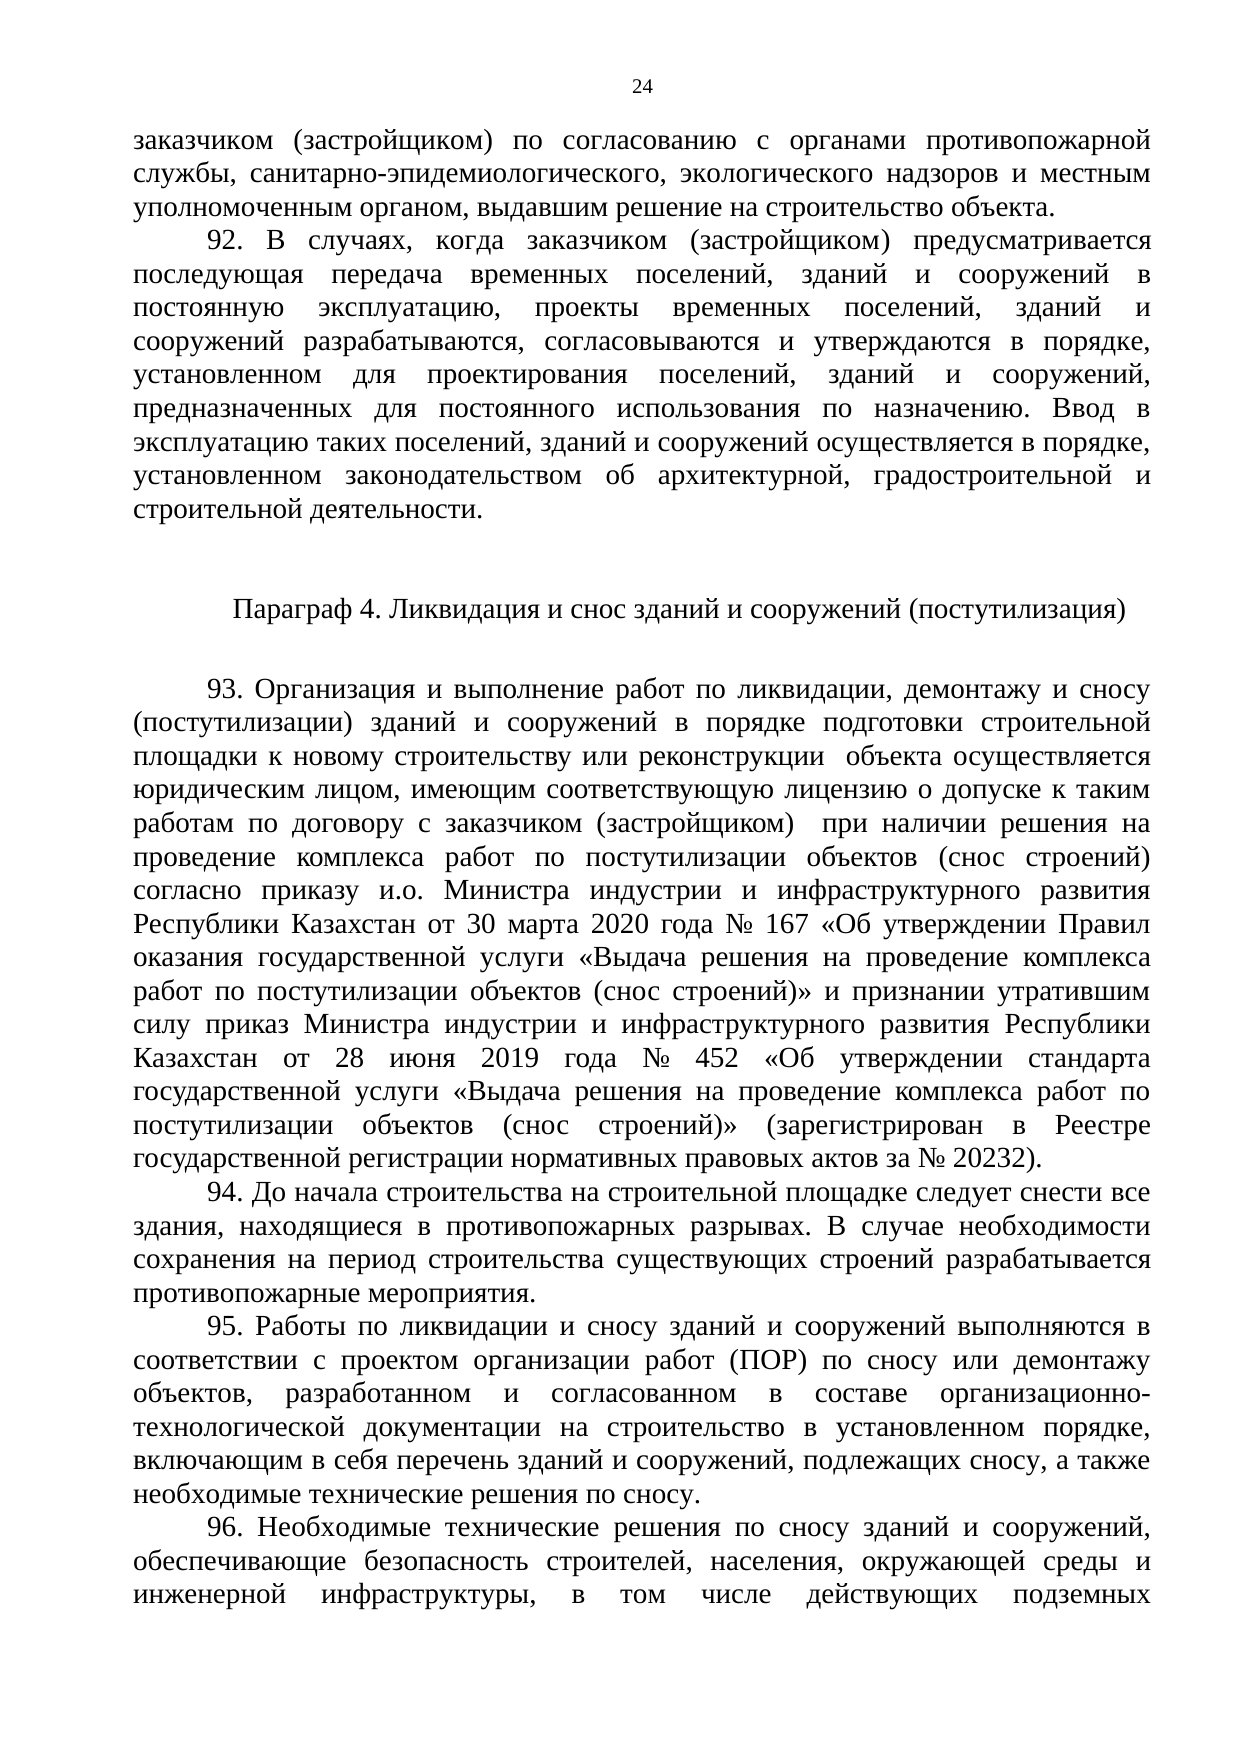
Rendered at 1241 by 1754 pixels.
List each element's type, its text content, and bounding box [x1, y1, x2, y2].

text 94. До начала строительства на строительной площадке следует снести все здания, находящиеся в противопожарных разрывах. В случае необходимости сохранения на период строительства существующих строений разрабатывается противопожарные мероприятия. [133, 1174, 1152, 1308]
text 95. Работы по ликвидации и сносу зданий и сооружений выполняются в соответствии с проектом организации работ (ПОР) по сносу или демонтажу объектов, разработанном и согласованном в составе организационно-технологической документации на строительство в установленном порядке, включающим в себя перечень зданий и сооружений, подлежащих сносу, а также необходимые технические решения по сносу. [133, 1308, 1152, 1509]
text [133, 1509, 1152, 1610]
subtitle 93. Организация и выполнение работ по ликвидации, демонтажу и сносу (постутилизации) зданий и сооружений в порядке подготовки строительной площадки к новому строительству или реконструкции объекта осуществляется юридическим лицом, имеющим соответствующую лицензию о допуске к таким работам по договору с заказчиком (застройщиком) при наличии решения на проведение комплекса работ по постутилизации объектов (снос строений) согласно приказу и.о. Министра индустрии и инфраструктурного развития Республики Казахстан от 30 марта 2020 года № 167 «Об утверждении Правил оказания государственной услуги «Выдача решения на проведение комплекса работ по постутилизации объектов (снос строений)» и признании утратившим силу приказ Министра индустрии и инфраструктурного развития Республики Казахстан от 28 июня 2019 года № 452 «Об утверждении стандарта государственной услуги «Выдача решения на проведение комплекса работ по постутилизации объектов (снос строений)» (зарегистрирован в Реестре государственной регистрации нормативных правовых актов за № 20232). [133, 671, 1152, 1174]
text Параграф 4. Ликвидация и снос зданий и сооружений (постутилизация) [133, 591, 1152, 625]
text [133, 122, 1152, 222]
text 92. В случаях, когда заказчиком (застройщиком) предусматривается последующая передача временных поселений, зданий и сооружений в постоянную эксплуатацию, проекты временных поселений, зданий и сооружений разрабатываются, согласовываются и утверждаются в порядке, установленном для проектирования поселений, зданий и сооружений, предназначенных для постоянного использования по назначению. Ввод в эксплуатацию таких поселений, зданий и сооружений осуществляется в порядке, установленном законодательством об архитектурной, градостроительной и строительной деятельности. [133, 222, 1152, 524]
